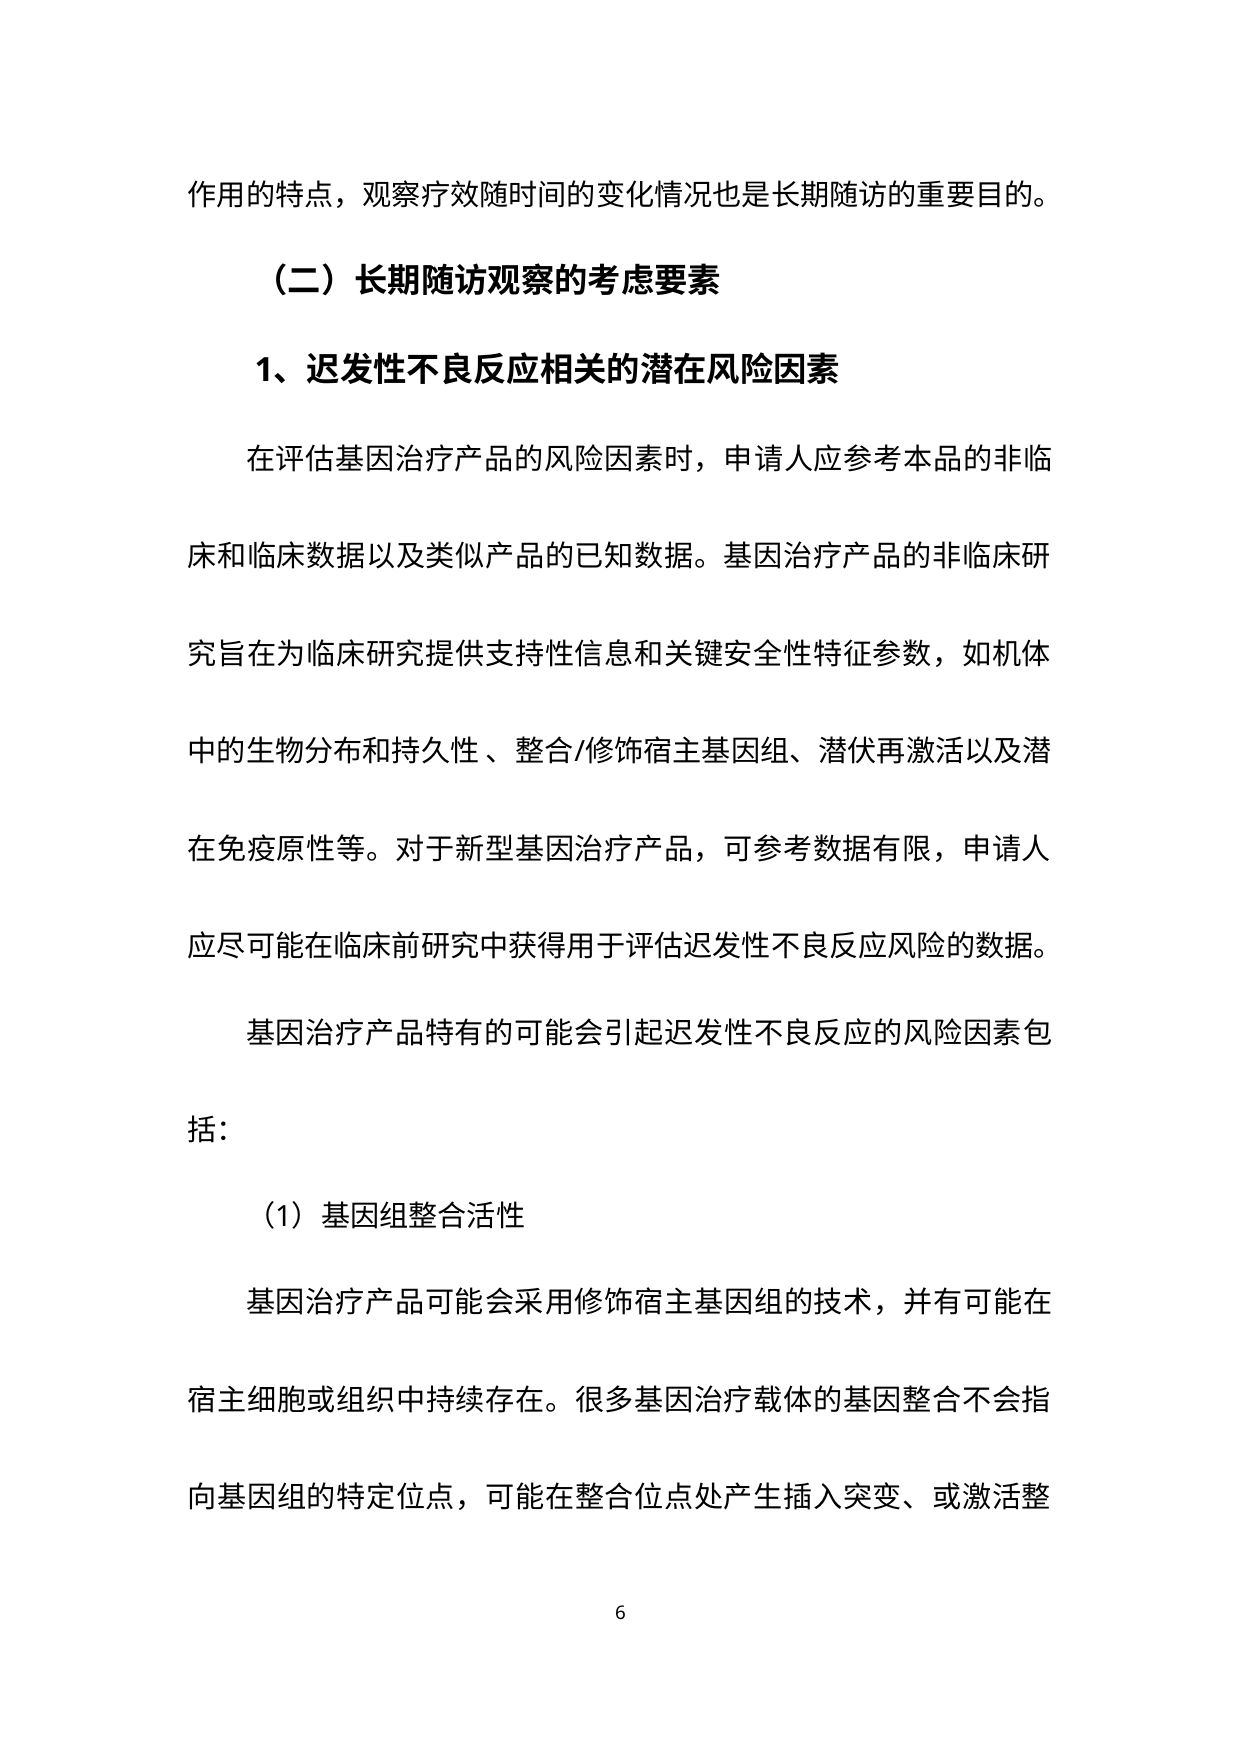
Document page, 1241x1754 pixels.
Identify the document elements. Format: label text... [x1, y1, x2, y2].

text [187, 160, 1053, 225]
text （1）基因组整合活性 [187, 1181, 1053, 1246]
subtitle 1、迟发性不良反应相关的潜在风险因素 [221, 335, 1019, 400]
text 在评估基因治疗产品的风险因素时，申请人应参考本品的非临床和临床数据以及类似产品的已知数据。基因治疗产品的非临床研究旨在为临床研究提供支持性信息和关键安全性特征参数，如机体中的生物分布和持久性 、整合/修饰宿主基因组、潜伏再激活以及潜在免疫原性等。对于新型基因治疗产品，可参考数据有限，申请人应尽可能在临床前研究中获得用于评估迟发性不良反应风险的数据。 [187, 424, 1053, 977]
subtitle （二）长期随访观察的考虑要素 [221, 246, 1019, 311]
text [187, 1268, 1053, 1528]
text 基因治疗产品特有的可能会引起迟发性不良反应的风险因素包括： [187, 998, 1053, 1160]
